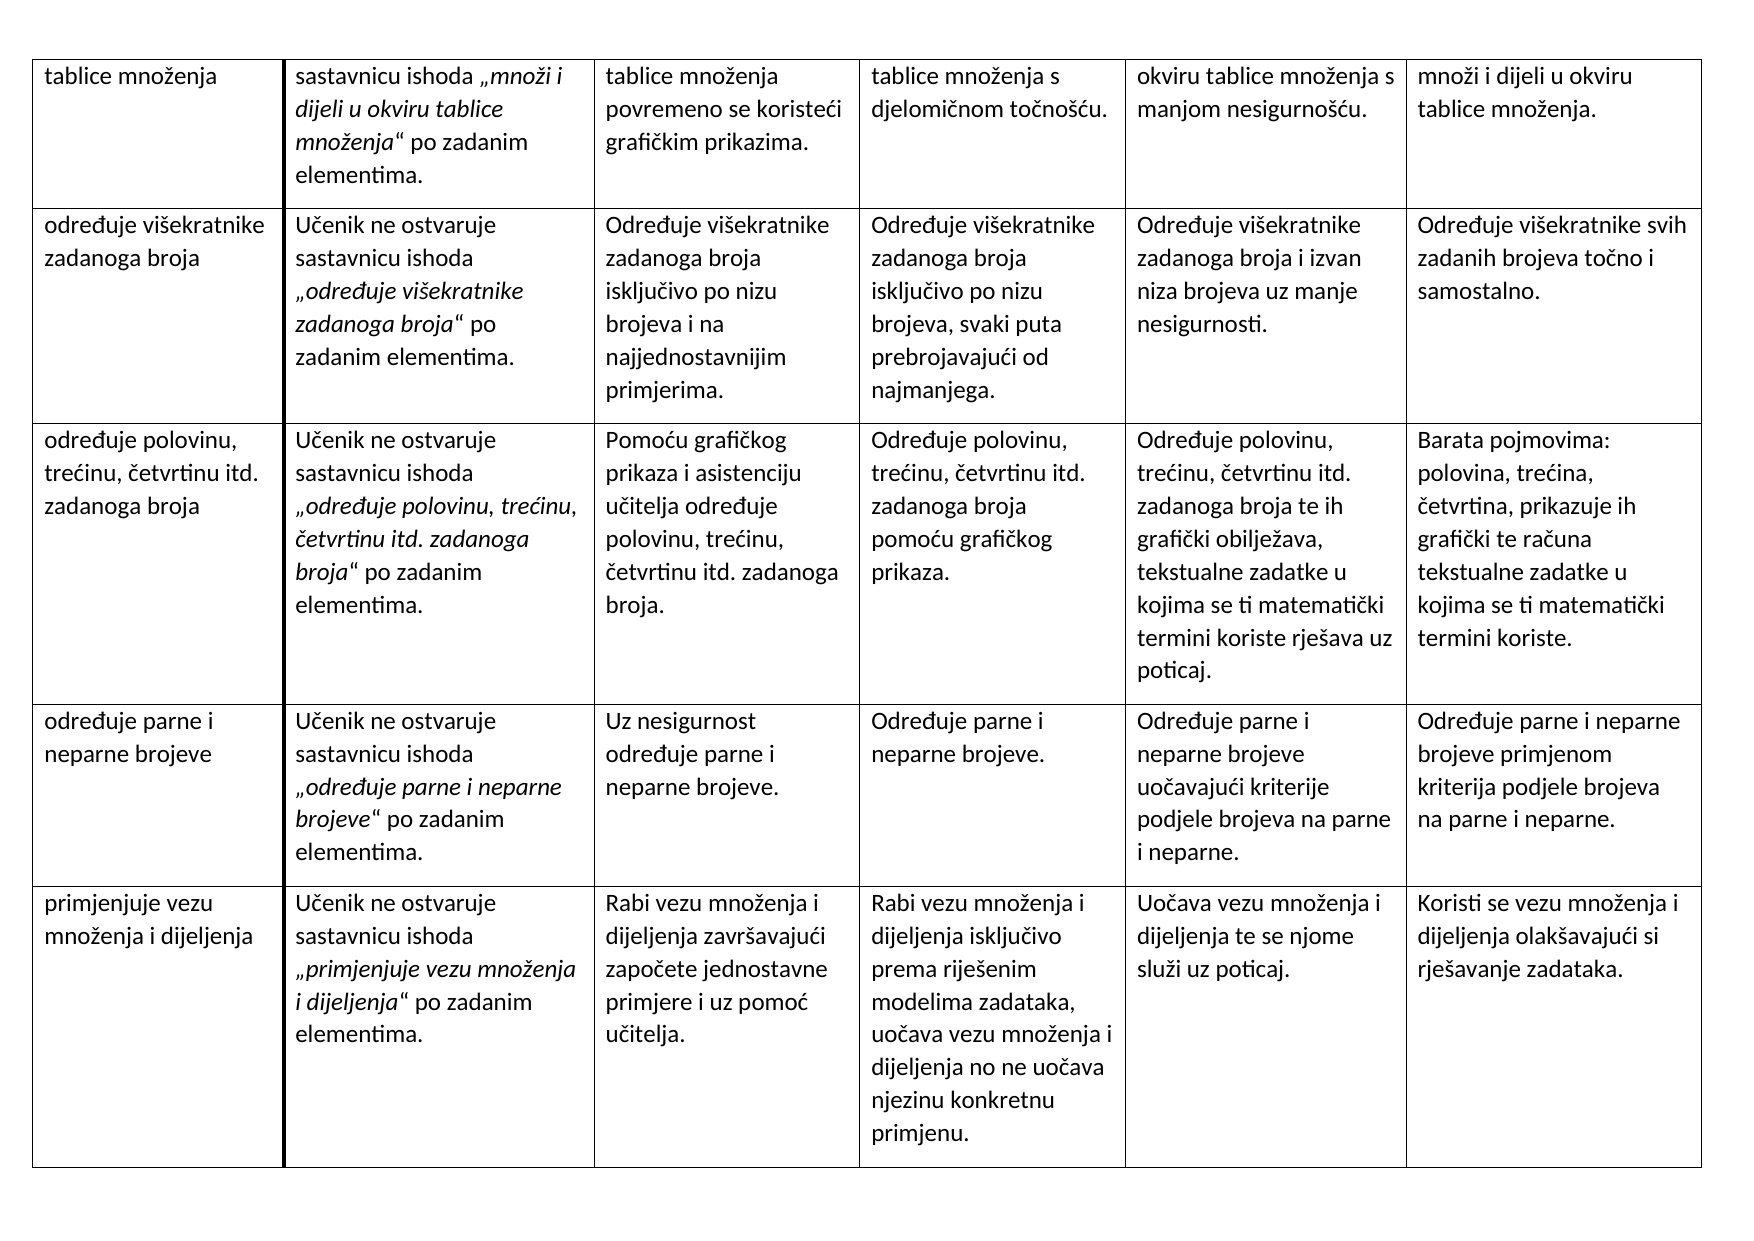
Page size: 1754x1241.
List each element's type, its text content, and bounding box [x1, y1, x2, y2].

table_cell Koristi se vezu množenja i dijeljenja olakšavajući si rješavanje zadataka. [1407, 887, 1701, 1167]
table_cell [1126, 60, 1406, 208]
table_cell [860, 60, 1125, 208]
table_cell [595, 60, 859, 208]
table_cell Rabi vezu množenja i dijeljenja završavajući započete jednostavne primjere i uz pomoć učitelja. [595, 887, 859, 1167]
table_cell Određuje polovinu, trećinu, četvrtinu itd. zadanoga broja te ih grafički obilježava, tekstualne zadatke u kojima se ti matematički termini koriste rješava uz poticaj. [1126, 424, 1406, 704]
table_cell Određuje polovinu, trećinu, četvrtinu itd. zadanoga broja pomoću grafičkog prikaza. [860, 424, 1125, 704]
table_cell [33, 60, 282, 208]
table_cell Učenik ne ostvaruje sastavnicu ishoda „određuje polovinu, trećinu, četvrtinu itd. zadanoga broja“ po zadanim elementima. [286, 424, 594, 704]
table_cell Određuje parne i neparne brojeve. [860, 705, 1125, 886]
table_cell primjenjuje vezu množenja i dijeljenja [33, 887, 282, 1167]
table_cell Učenik ne ostvaruje sastavnicu ishoda „određuje višekratnike zadanoga broja“ po zadanim elementima. [286, 209, 594, 423]
table_cell određuje višekratnike zadanoga broja [33, 209, 282, 423]
table_cell Učenik ne ostvaruje sastavnicu ishoda „određuje parne i neparne brojeve“ po zadanim elementima. [286, 705, 594, 886]
table_cell Uz nesigurnost određuje parne i neparne brojeve. [595, 705, 859, 886]
table_cell Određuje parne i neparne brojeve primjenom kriterija podjele brojeva na parne i neparne. [1407, 705, 1701, 886]
table_cell Barata pojmovima: polovina, trećina, četvrtina, prikazuje ih grafički te računa tekstualne zadatke u kojima se ti matematički termini koriste. [1407, 424, 1701, 704]
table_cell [286, 60, 594, 208]
table_cell Određuje višekratnike zadanoga broja isključivo po nizu brojeva, svaki puta prebrojavajući od najmanjega. [860, 209, 1125, 423]
table_cell Pomoću grafičkog prikaza i asistenciju učitelja određuje polovinu, trećinu, četvrtinu itd. zadanoga broja. [595, 424, 859, 704]
table_cell određuje polovinu, trećinu, četvrtinu itd. zadanoga broja [33, 424, 282, 704]
table_cell Uočava vezu množenja i dijeljenja te se njome služi uz poticaj. [1126, 887, 1406, 1167]
table_cell Određuje višekratnike zadanoga broja isključivo po nizu brojeva i na najjednostavnijim primjerima. [595, 209, 859, 423]
table_cell Učenik ne ostvaruje sastavnicu ishoda „primjenjuje vezu množenja i dijeljenja“ po zadanim elementima. [286, 887, 594, 1167]
table_cell Određuje višekratnike svih zadanih brojeva točno i samostalno. [1407, 209, 1701, 423]
table_cell Određuje višekratnike zadanoga broja i izvan niza brojeva uz manje nesigurnosti. [1126, 209, 1406, 423]
table_cell određuje parne i neparne brojeve [33, 705, 282, 886]
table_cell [1407, 60, 1701, 208]
table_cell Određuje parne i neparne brojeve uočavajući kriterije podjele brojeva na parne i neparne. [1126, 705, 1406, 886]
